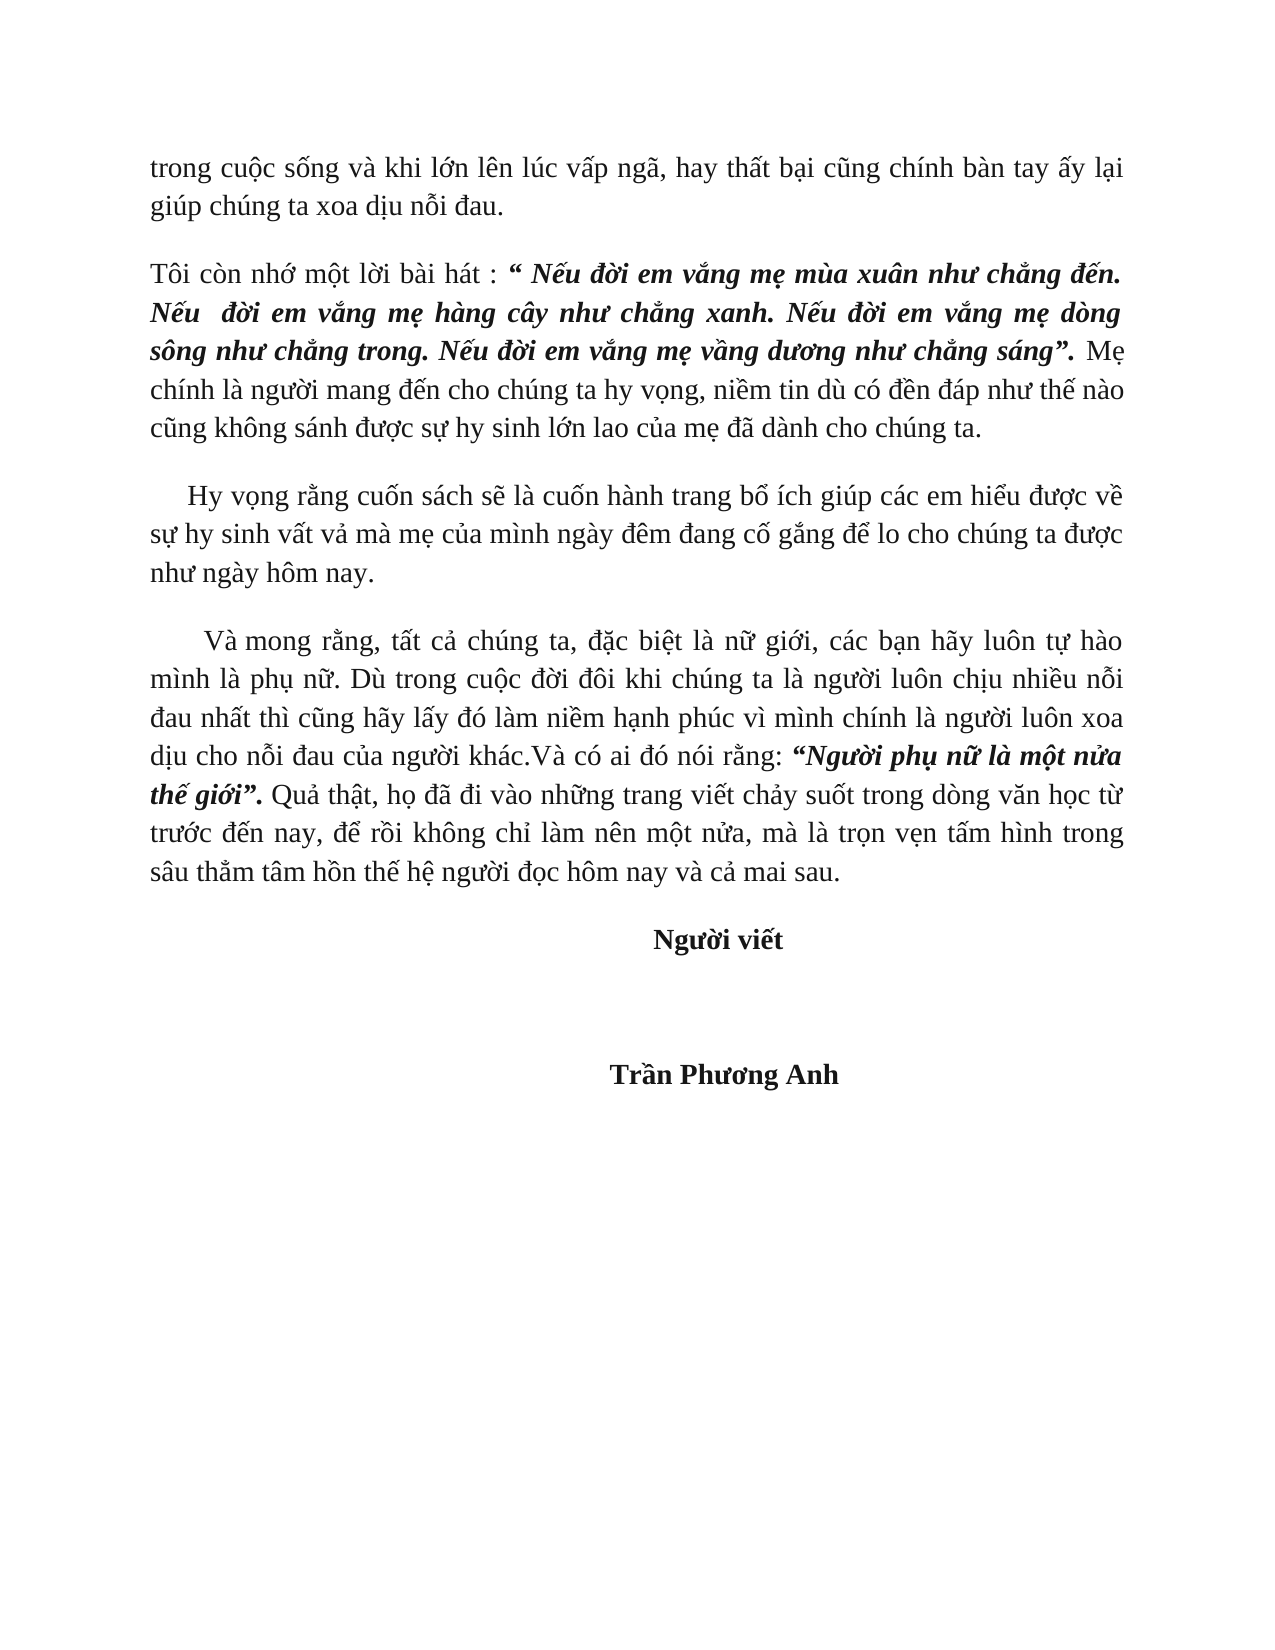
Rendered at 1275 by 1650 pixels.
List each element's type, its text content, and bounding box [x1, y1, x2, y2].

text Và mong rằng, tất cả chúng ta, đặc biệt là nữ giới, các bạn hãy luôn tự hào mình là phụ nữ. Dù trong cuộc đời đôi khi chúng ta là người luôn chịu nhiều nỗi đau nhất thì cũng hãy lấy đó làm niềm hạnh phúc vì mình chính là người luôn xoa dịu cho nỗi đau của người khác.Và có ai đó nói rằng: “Người phụ nữ là một nửa thế giới”. Quả thật, họ đã đi vào những trang viết chảy suốt trong dòng văn học từ trước đến nay, để rồi không chỉ làm nên một nửa, mà là trọn vẹn tấm hình trong sâu thẳm tâm hồn thế hệ người đọc hôm nay và cả mai sau. [150, 623, 1125, 888]
text Hy vọng rằng cuốn sách sẽ là cuốn hành trang bổ ích giúp các em hiểu được về sự hy sinh vất vả mà mẹ của mình ngày đêm đang cố gắng để lo cho chúng ta được như ngày hôm nay. [150, 478, 1125, 589]
text Người viết [150, 922, 1125, 955]
text Trần Phương Anh [150, 1057, 1125, 1091]
text Tôi còn nhớ một lời bài hát : “ Nếu đời em vắng mẹ mùa xuân như chẳng đến. Nếu đời em vắng mẹ hàng cây như chẳng xanh. Nếu đời em vắng mẹ dòng sông như chẳng trong. Nếu đời em vắng mẹ vầng dương như chẳng sáng”. Mẹ chính là người mang đến cho chúng ta hy vọng, niềm tin dù có đền đáp như thế nào cũng không sánh được sự hy sinh lớn lao của mẹ đã dành cho chúng ta. [150, 256, 1125, 444]
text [150, 150, 1125, 222]
